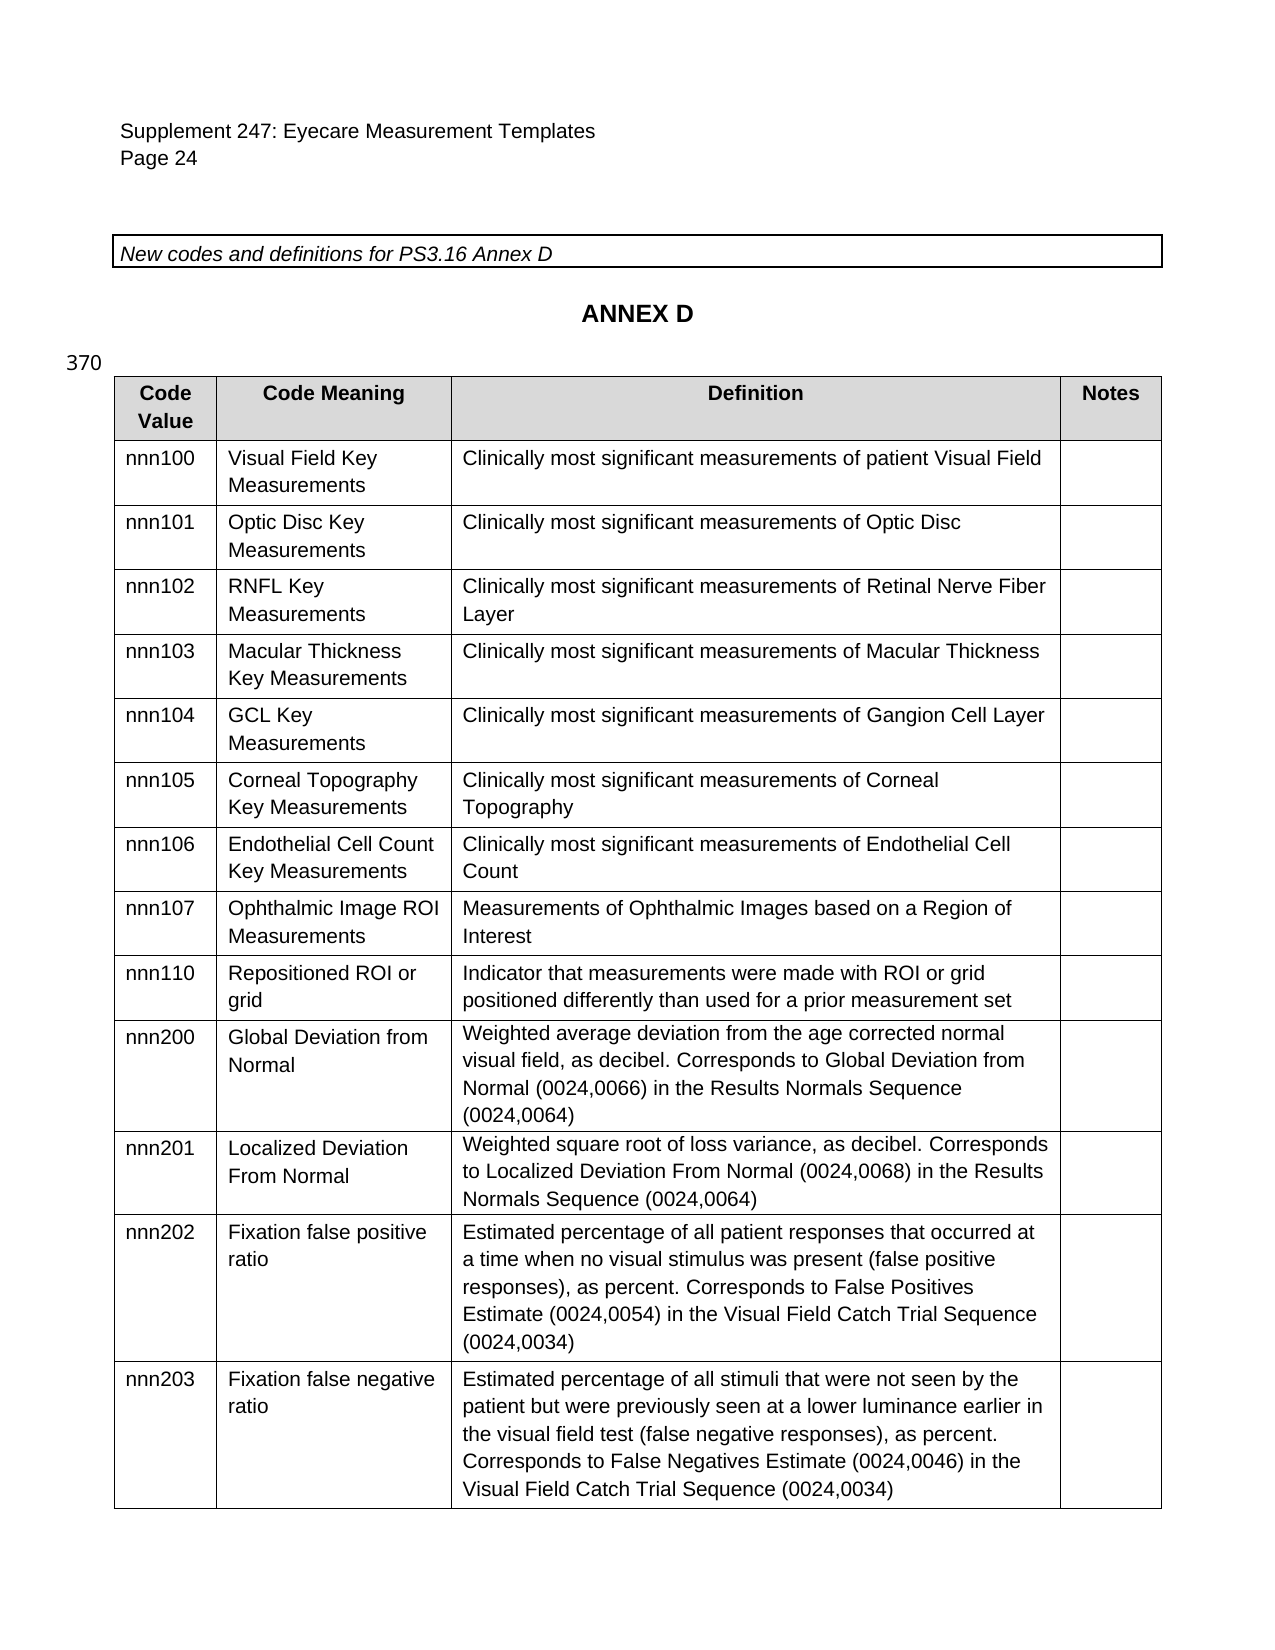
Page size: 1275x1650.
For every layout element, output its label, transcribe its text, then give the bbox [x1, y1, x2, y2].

table_cell [1061, 635, 1161, 698]
table_cell [1061, 1362, 1161, 1508]
table_cell Clinically most significant measurements of Endothelial Cell Count [452, 828, 1060, 891]
table_cell Localized Deviation From Normal [217, 1132, 451, 1214]
table_header Definition [452, 377, 1060, 440]
table_cell Macular Thickness Key Measurements [217, 635, 451, 698]
table_cell Visual Field Key Measurements [217, 441, 451, 505]
table_cell nnn202 [115, 1215, 216, 1361]
table_cell nnn102 [115, 570, 216, 633]
table_cell GCL Key Measurements [217, 699, 451, 762]
table_cell [1061, 892, 1161, 955]
table_cell [1061, 570, 1161, 633]
table_cell Estimated percentage of all stimuli that were not seen by the patient but were previously seen at a lower luminance earlier in the visual field test (false negative responses), as percent. Corresponds to False Negatives Estimate (0024,0046) in the Visual Field Catch Trial Sequence (0024,0034) [452, 1362, 1060, 1508]
table_cell Repositioned ROI or grid [217, 956, 451, 1020]
table_header Code Meaning [217, 377, 451, 440]
table_cell [1061, 1215, 1161, 1361]
table_cell Clinically most significant measurements of patient Visual Field [452, 441, 1060, 505]
table_cell nnn105 [115, 763, 216, 827]
table_cell nnn103 [115, 635, 216, 698]
table_cell Clinically most significant measurements of Gangion Cell Layer [452, 699, 1060, 762]
table_cell nnn101 [115, 506, 216, 569]
table_cell Corneal Topography Key Measurements [217, 763, 451, 827]
table_cell Global Deviation from Normal [217, 1021, 451, 1131]
table_cell Clinically most significant measurements of Corneal Topography [452, 763, 1060, 827]
table_cell Ophthalmic Image ROI Measurements [217, 892, 451, 955]
table_cell Measurements of Ophthalmic Images based on a Region of Interest [452, 892, 1060, 955]
table_cell nnn100 [115, 441, 216, 505]
table_cell [1061, 1132, 1161, 1214]
table_cell [1061, 1021, 1161, 1131]
table_header Code Value [115, 377, 216, 440]
table_cell Fixation false positive ratio [217, 1215, 451, 1361]
table_cell nnn203 [115, 1362, 216, 1508]
text New codes and definitions for PS3.16 Annex D [114, 236, 1161, 266]
table_cell [1061, 828, 1161, 891]
table_cell nnn107 [115, 892, 216, 955]
table_cell nnn200 [115, 1021, 216, 1131]
table_cell Clinically most significant measurements of Macular Thickness [452, 635, 1060, 698]
table_cell Weighted average deviation from the age corrected normal visual field, as decibel. Corresponds to Global Deviation from Normal (0024,0066) in the Results Normals Sequence (0024,0064) [452, 1021, 1060, 1131]
table_cell Weighted square root of loss variance, as decibel. Corresponds to Localized Deviation From Normal (0024,0068) in the Results Normals Sequence (0024,0064) [452, 1132, 1060, 1214]
table_cell RNFL Key Measurements [217, 570, 451, 633]
table_cell [1061, 956, 1161, 1020]
table_cell Fixation false negative ratio [217, 1362, 451, 1508]
table_cell nnn110 [115, 956, 216, 1020]
table_cell [1061, 699, 1161, 762]
table_cell [1061, 506, 1161, 569]
table_cell Estimated percentage of all patient responses that occurred at a time when no visual stimulus was present (false positive responses), as percent. Corresponds to False Positives Estimate (0024,0054) in the Visual Field Catch Trial Sequence (0024,0034) [452, 1215, 1060, 1361]
table_cell Indicator that measurements were made with ROI or grid positioned differently than used for a prior measurement set [452, 956, 1060, 1020]
table_cell nnn201 [115, 1132, 216, 1214]
table_cell nnn104 [115, 699, 216, 762]
table_header Notes [1061, 377, 1161, 440]
subtitle Annex D [120, 299, 1155, 327]
table_cell [1061, 441, 1161, 505]
table_cell [1061, 763, 1161, 827]
table_cell Endothelial Cell Count Key Measurements [217, 828, 451, 891]
table_cell Clinically most significant measurements of Retinal Nerve Fiber Layer [452, 570, 1060, 633]
table_cell Clinically most significant measurements of Optic Disc [452, 506, 1060, 569]
table_cell nnn106 [115, 828, 216, 891]
table_cell Optic Disc Key Measurements [217, 506, 451, 569]
